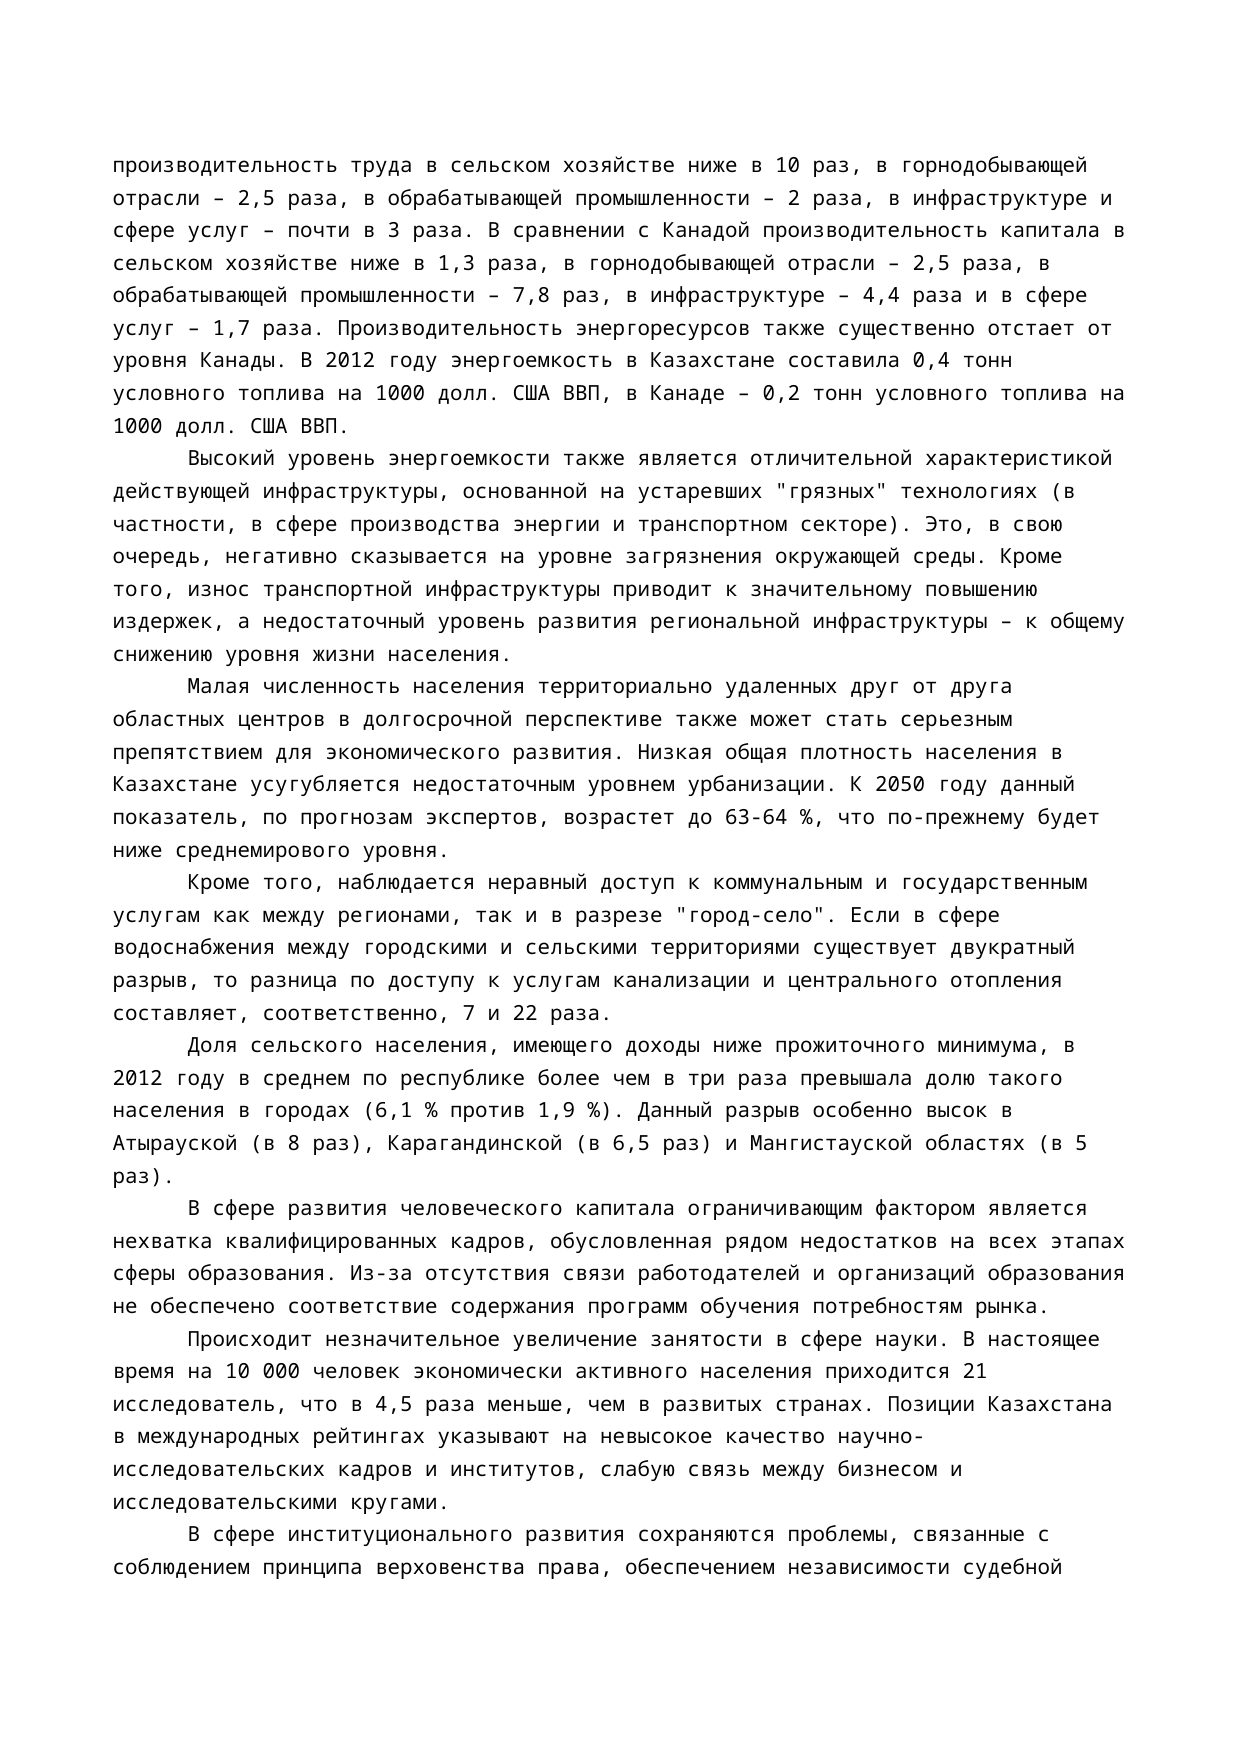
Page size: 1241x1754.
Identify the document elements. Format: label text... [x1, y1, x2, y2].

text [112, 150, 1128, 439]
text Малая численность населения территориально удаленных друг от друга областных центров в долгосрочной перспективе также может стать серьезным препятствием для экономического развития. Низкая общая плотность населения в Казахстане усугубляется недостаточным уровнем урбанизации. К 2050 году данный показатель, по прогнозам экспертов, возрастет до 63-64 %, что по-прежнему будет ниже среднемирового уровня. [112, 672, 1128, 863]
text Происходит незначительное увеличение занятости в сфере науки. В настоящее время на 10 000 человек экономически активного населения приходится 21 исследователь, что в 4,5 раза меньше, чем в развитых странах. Позиции Казахстана в международных рейтингах указывают на невысокое качество научно-исследовательских кадров и институтов, слабую связь между бизнесом и исследовательскими кругами. [112, 1324, 1128, 1515]
text Высокий уровень энергоемкости также является отличительной характеристикой действующей инфраструктуры, основанной на устаревших "грязных" технологиях (в частности, в сфере производства энергии и транспортном секторе). Это, в свою очередь, негативно сказывается на уровне загрязнения окружающей среды. Кроме того, износ транспортной инфраструктуры приводит к значительному повышению издержек, а недостаточный уровень развития региональной инфраструктуры – к общему снижению уровня жизни населения. [112, 443, 1128, 667]
text В сфере развития человеческого капитала ограничивающим фактором является нехватка квалифицированных кадров, обусловленная рядом недостатков на всех этапах сферы образования. Из-за отсутствия связи работодателей и организаций образования не обеспечено соответствие содержания программ обучения потребностям рынка. [112, 1193, 1128, 1319]
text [112, 1519, 1128, 1580]
text Кроме того, наблюдается неравный доступ к коммунальным и государственным услугам как между регионами, так и в разрезе "город-село". Если в сфере водоснабжения между городскими и сельскими территориями существует двукратный разрыв, то разница по доступу к услугам канализации и центрального отопления составляет, соответственно, 7 и 22 раза. [112, 867, 1128, 1026]
text Доля сельского населения, имеющего доходы ниже прожиточного минимума, в 2012 году в среднем по республике более чем в три раза превышала долю такого населения в городах (6,1 % против 1,9 %). Данный разрыв особенно высок в Атырауской (в 8 раз), Карагандинской (в 6,5 раз) и Мангистауской областях (в 5 раз). [112, 1030, 1128, 1189]
